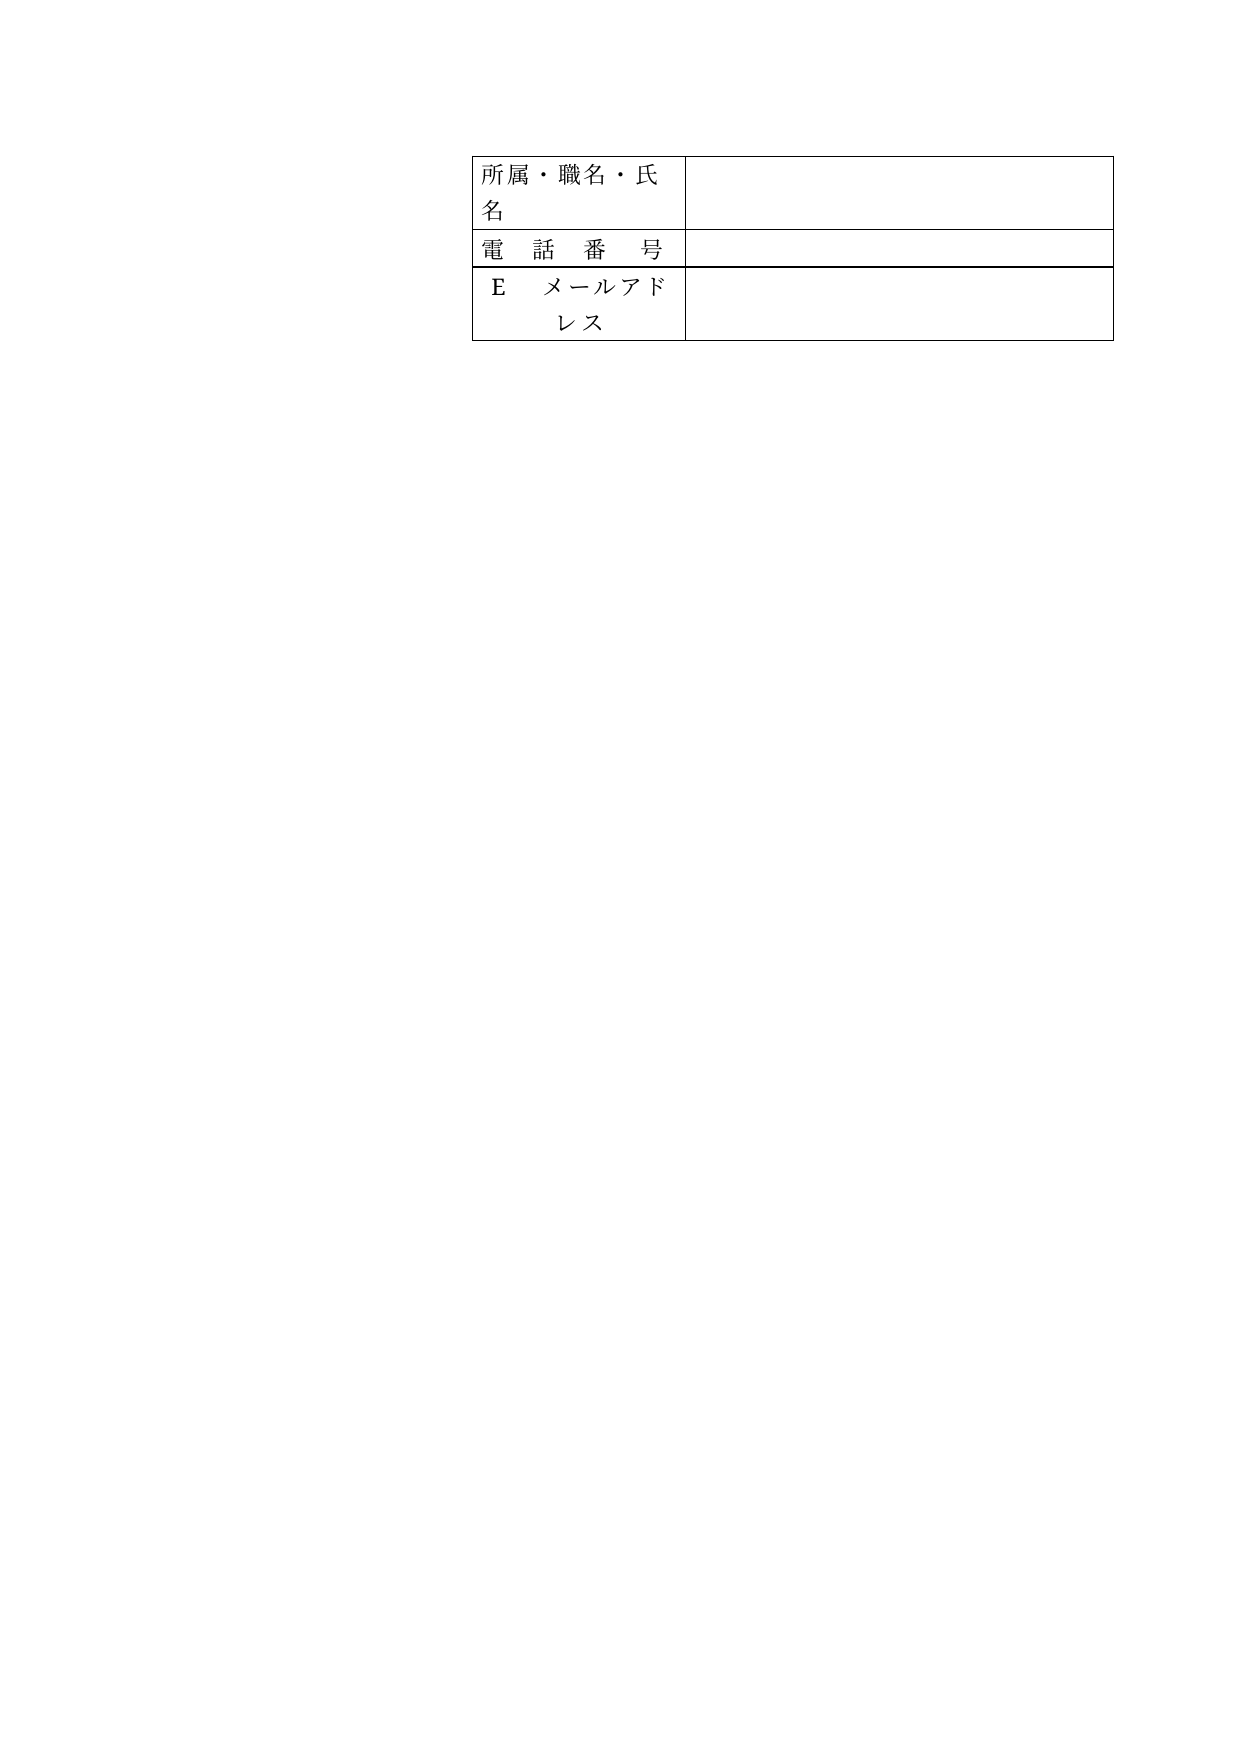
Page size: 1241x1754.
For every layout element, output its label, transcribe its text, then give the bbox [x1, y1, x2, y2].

table_cell [686, 268, 1113, 340]
table_cell [686, 230, 1113, 266]
table_cell Eメールアドレス [473, 268, 685, 340]
table_cell [686, 157, 1113, 229]
table_cell 担当者 所属・職名・氏名 [473, 157, 685, 229]
table_cell 電話番号 [473, 230, 685, 266]
